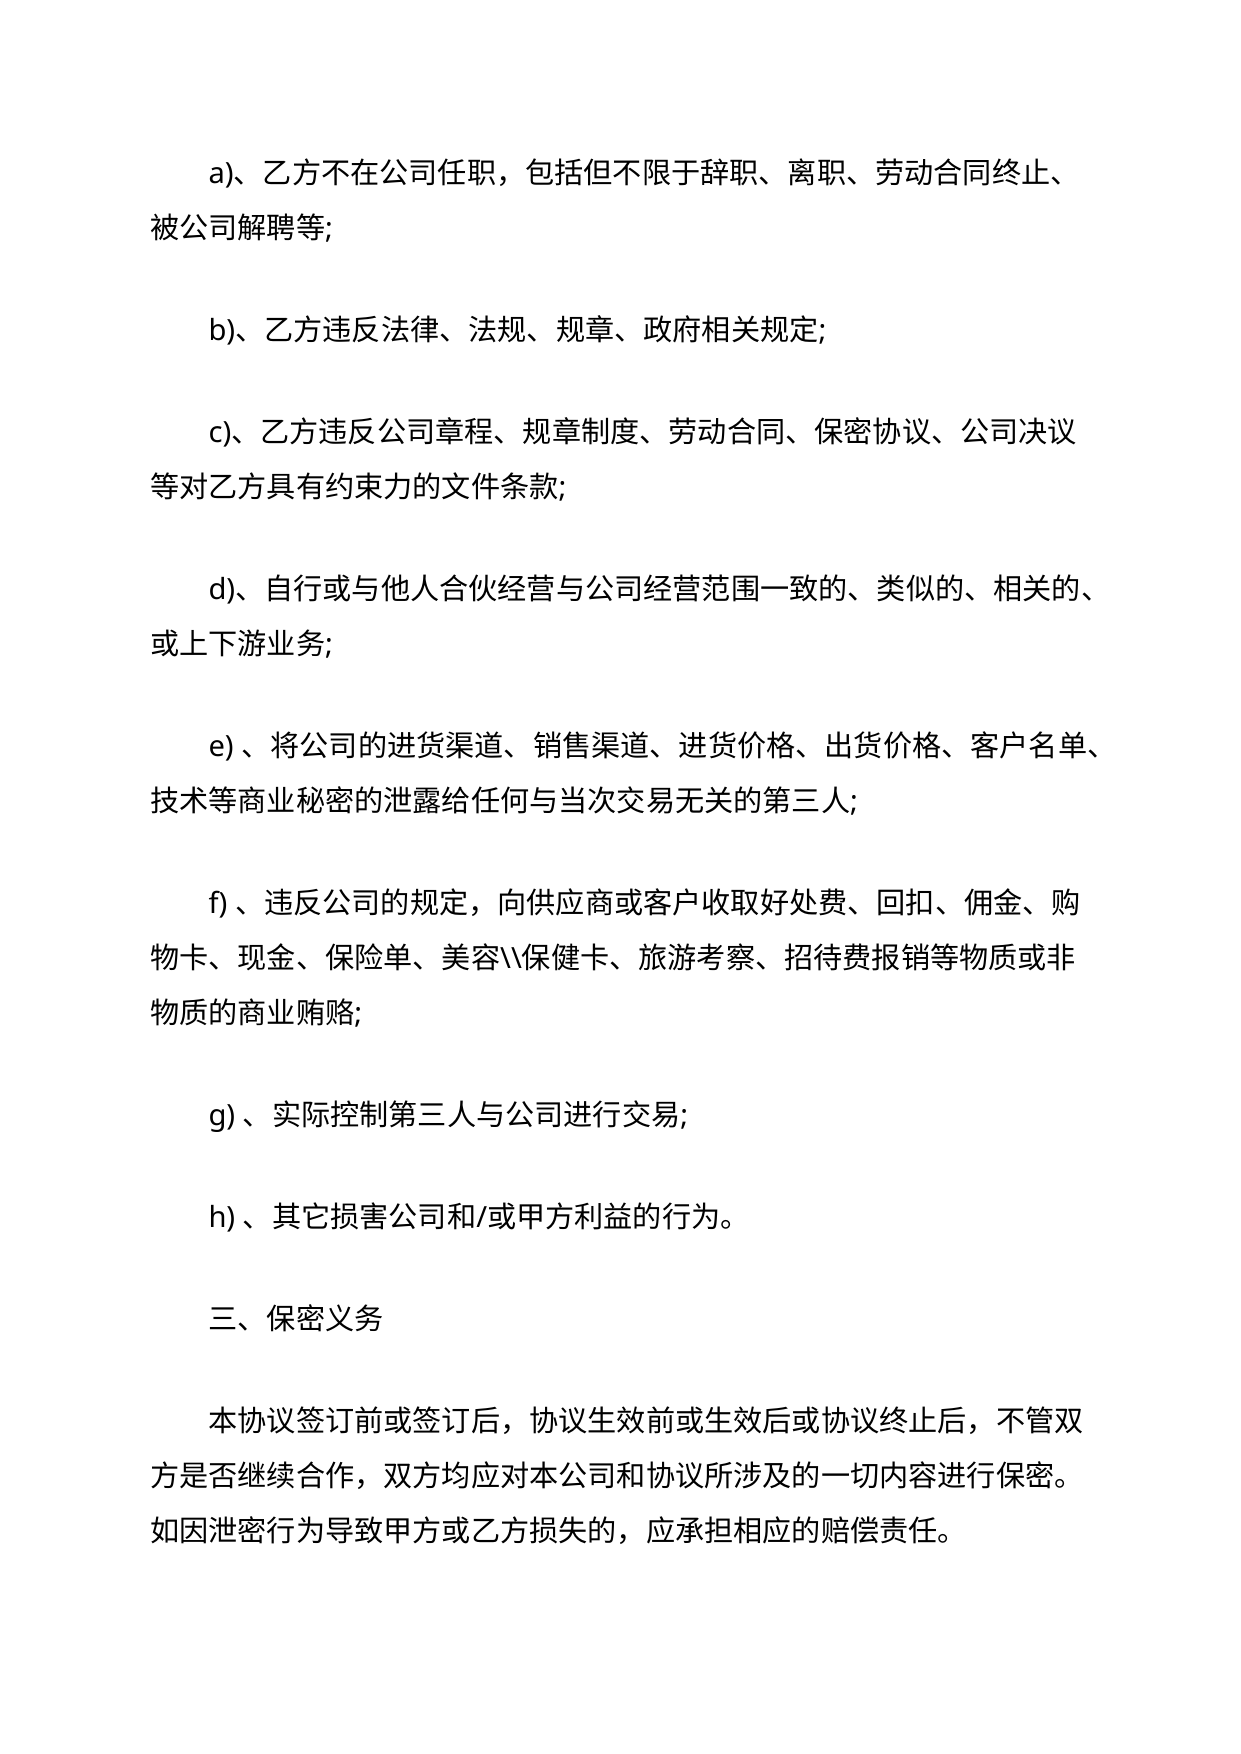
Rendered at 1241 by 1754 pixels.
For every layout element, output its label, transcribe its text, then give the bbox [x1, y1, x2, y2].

text g) 、实际控制第三人与公司进行交易; [150, 1092, 1090, 1134]
text b)、乙方违反法律、法规、规章、政府相关规定; [150, 307, 1090, 349]
text h) 、其它损害公司和/或甲方利益的行为。 [150, 1194, 1090, 1236]
text c)、乙方违反公司章程、规章制度、劳动合同、保密协议、公司决议等对乙方具有约束力的文件条款; [150, 409, 1090, 506]
text e) 、将公司的进货渠道、销售渠道、进货价格、出货价格、客户名单、技术等商业秘密的泄露给任何与当次交易无关的第三人; [150, 723, 1090, 820]
text d)、自行或与他人合伙经营与公司经营范围一致的、类似的、相关的、或上下游业务; [150, 566, 1090, 663]
text f) 、违反公司的规定，向供应商或客户收取好处费、回扣、佣金、购物卡、现金、保险单、美容\\保健卡、旅游考察、招待费报销等物质或非物质的商业贿赂; [150, 880, 1090, 1032]
text 本协议签订前或签订后，协议生效前或生效后或协议终止后，不管双方是否继续合作，双方均应对本公司和协议所涉及的一切内容进行保密。如因泄密行为导致甲方或乙方损失的，应承担相应的赔偿责任。 [150, 1398, 1090, 1550]
text a)、乙方不在公司任职，包括但不限于辞职、离职、劳动合同终止、被公司解聘等; [150, 150, 1090, 247]
text 三、保密义务 [150, 1296, 1090, 1338]
